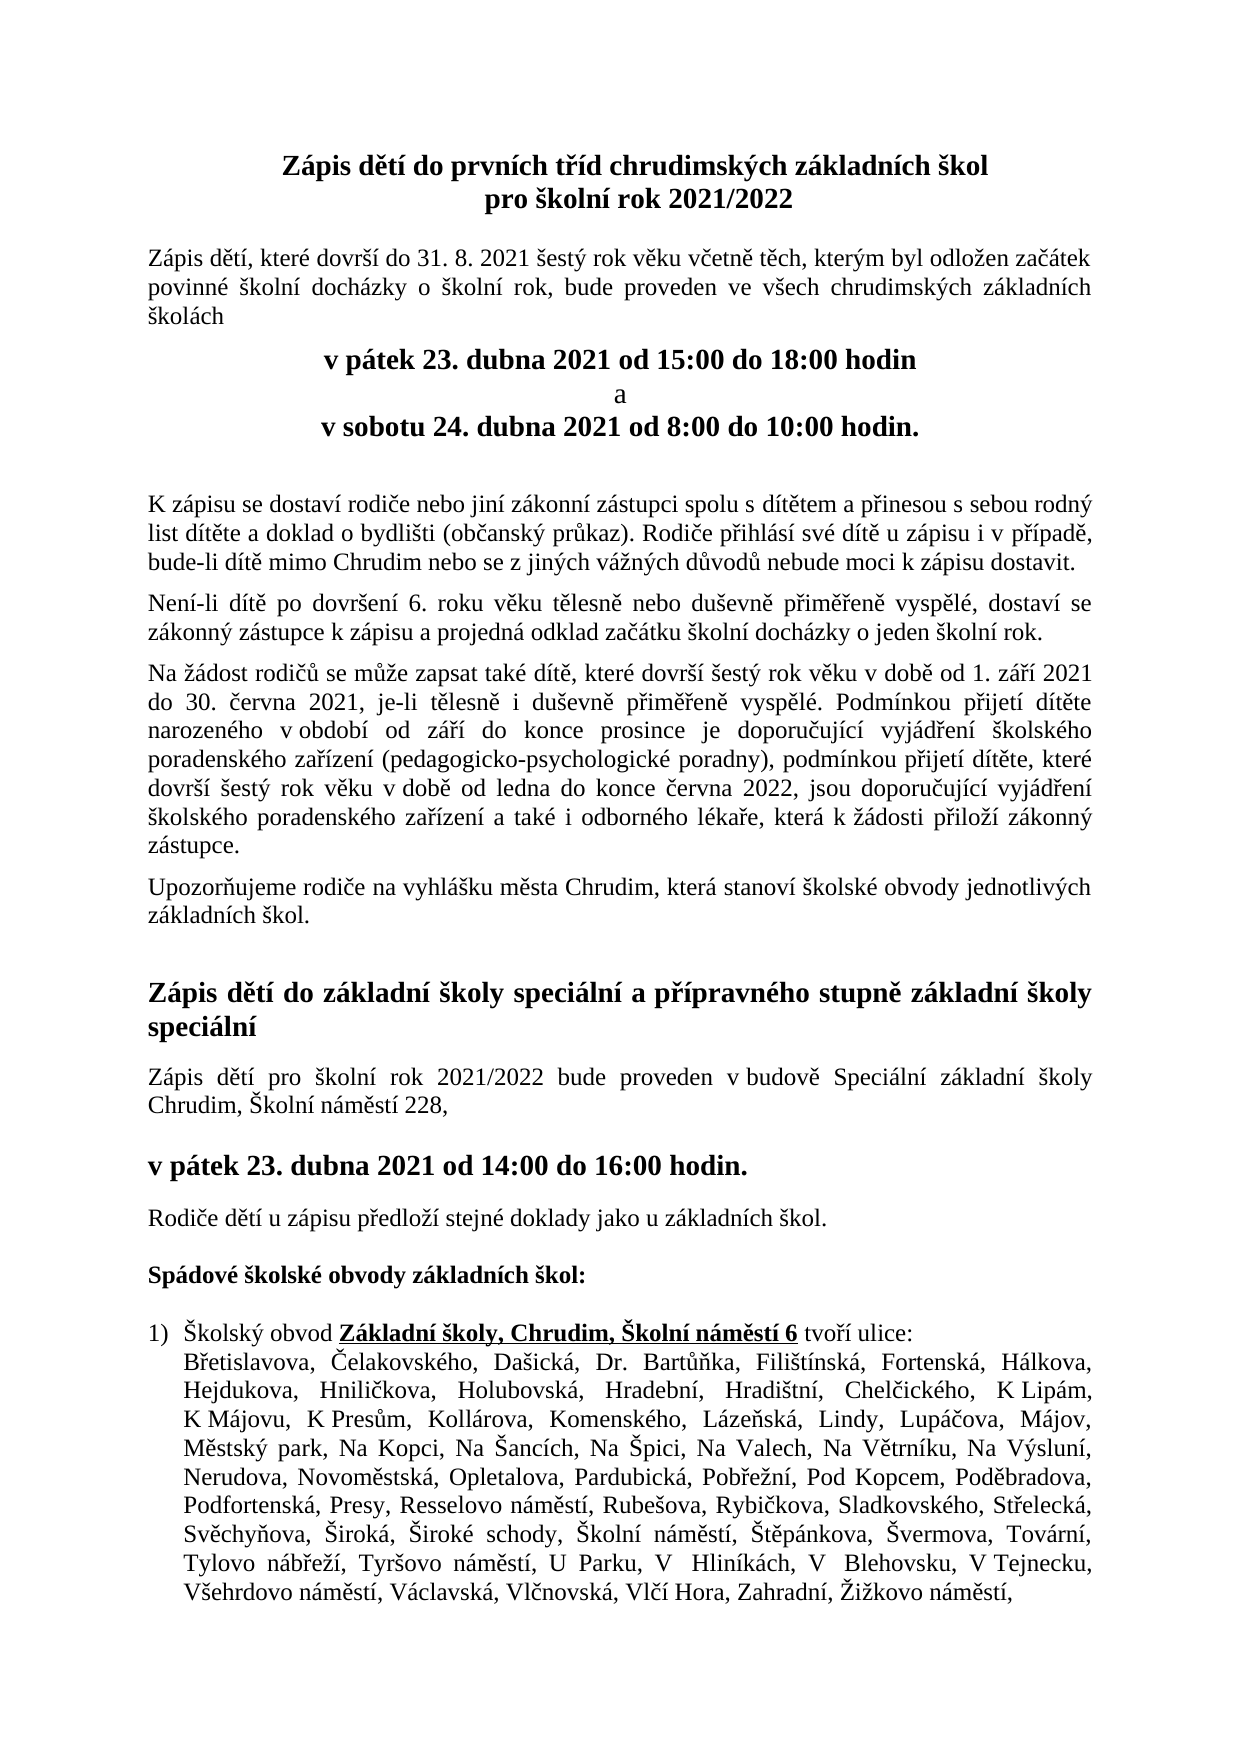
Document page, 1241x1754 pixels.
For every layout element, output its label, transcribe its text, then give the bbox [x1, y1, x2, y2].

text Na žádost rodičů se může zapsat také dítě, které dovrší šestý rok věku v době od 1. září 2021 do 30. června 2021, je-li tělesně i duševně přiměřeně vyspělé. Podmínkou přijetí dítěte narozeného v období od září do konce prosince je doporučující vyjádření školského poradenského zařízení (pedagogicko-psychologické poradny), podmínkou přijetí dítěte, které dovrší šestý rok věku v době od ledna do konce června 2022, jsou doporučující vyjádření školského poradenského zařízení a také i odborného lékaře, která k žádosti přiloží zákonný zástupce. [148, 658, 1093, 859]
text Břetislavova, Čelakovského, Dašická, Dr. Bartůňka, Filištínská, Fortenská, Hálkova, Hejdukova, Hniličkova, Holubovská, Hradební, Hradištní, Chelčického, K Lipám, K Májovu, K Presům, Kollárova, Komenského, Lázeňská, Lindy, Lupáčova, Májov, Městský park, Na Kopci, Na Šancích, Na Špici, Na Valech, Na Větrníku, Na Výsluní, Nerudova, Novoměstská, Opletalova, Pardubická, Pobřežní, Pod Kopcem, Poděbradova, Podfortenská, Presy, Resselovo náměstí, Rubešova, Rybičkova, Sladkovského, Střelecká, Svěchyňova, Široká, Široké schody, Školní náměstí, Štěpánkova, Švermova, Tovární, Tylovo nábřeží, Tyršovo náměstí, U Parku, V Hliníkách, V Blehovsku, V Tejnecku, Všehrdovo náměstí, Václavská, Vlčnovská, Vlčí Hora, Zahradní, Žižkovo náměstí, [183, 1347, 1093, 1606]
list Školský obvod Základní školy, náměstí 6 tvoří ulice: [148, 1318, 1093, 1347]
text v pátek 23. dubna 2021 od 15:00 do 18:00 hodin a v sobotu 24. dubna 2021 od 8:00 do 10:00 hodin. [148, 342, 1093, 443]
text Spádové školské obvody základních škol: [148, 1261, 1093, 1289]
text Zápis dětí, které dovrší do 31. 8. 2021 šestý rok věku včetně těch, kterým byl odložen začátek povinné školní docházky o školní rok, bude proveden ve všech chrudimských základních školách [148, 243, 1093, 330]
subtitle Zápis dětí do prvních tříd chrudimských základních škol pro školní rok 2021/2022 [148, 148, 1123, 215]
text Zápis dětí pro školní rok 2021/2022 bude proveden v budově Speciální základní školy Chrudim, Školní náměstí 228, [148, 1062, 1093, 1119]
text Není-li dítě po dovršení 6. roku věku tělesně nebo duševně přiměřeně vyspělé, dostaví se zákonný zástupce k zápisu a projedná odklad začátku školní docházky o jeden školní rok. [148, 588, 1093, 646]
text Upozorňujeme rodiče na vyhlášku města Chrudim, která stanoví školské obvody jednotlivých základních škol. [148, 872, 1093, 929]
text Zápis dětí do základní školy speciální a přípravného stupně základní školy speciální [148, 975, 1093, 1042]
text K zápisu se dostaví rodiče nebo jiní zákonní zástupci spolu s dítětem a přinesou s sebou rodný list dítěte a doklad o bydlišti (občanský průkaz). Rodiče přihlásí své dítě u zápisu i v případě, bude-li dítě mimo Chrudim nebo se z jiných vážných důvodů nebude moci k zápisu dostavit. [148, 489, 1093, 576]
text Rodiče dětí u zápisu předloží stejné doklady jako u základních škol. [148, 1203, 1093, 1232]
text v pátek 23. dubna 2021 od 14:00 do 16:00 hodin. [148, 1148, 1093, 1181]
